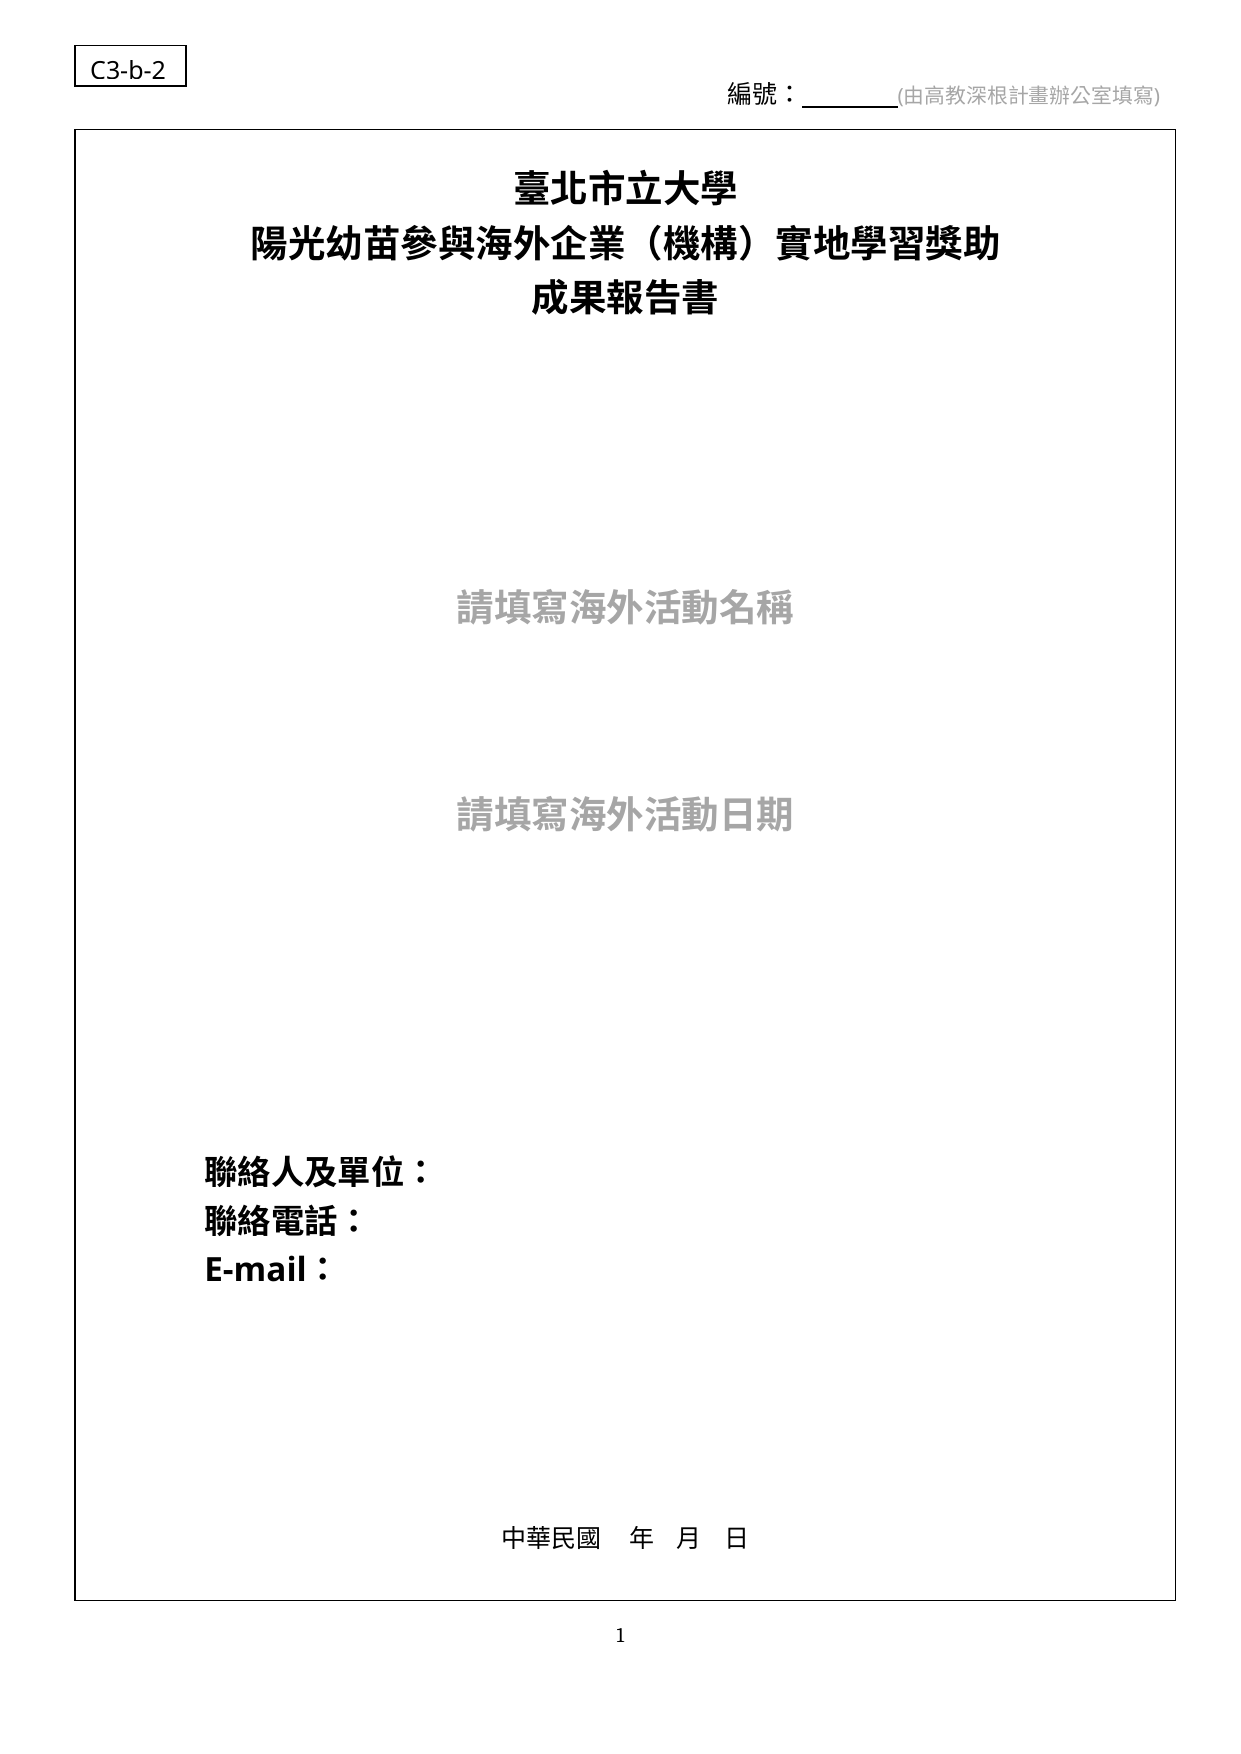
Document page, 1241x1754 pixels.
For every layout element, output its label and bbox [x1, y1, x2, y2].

table_header [76, 130, 1175, 1600]
